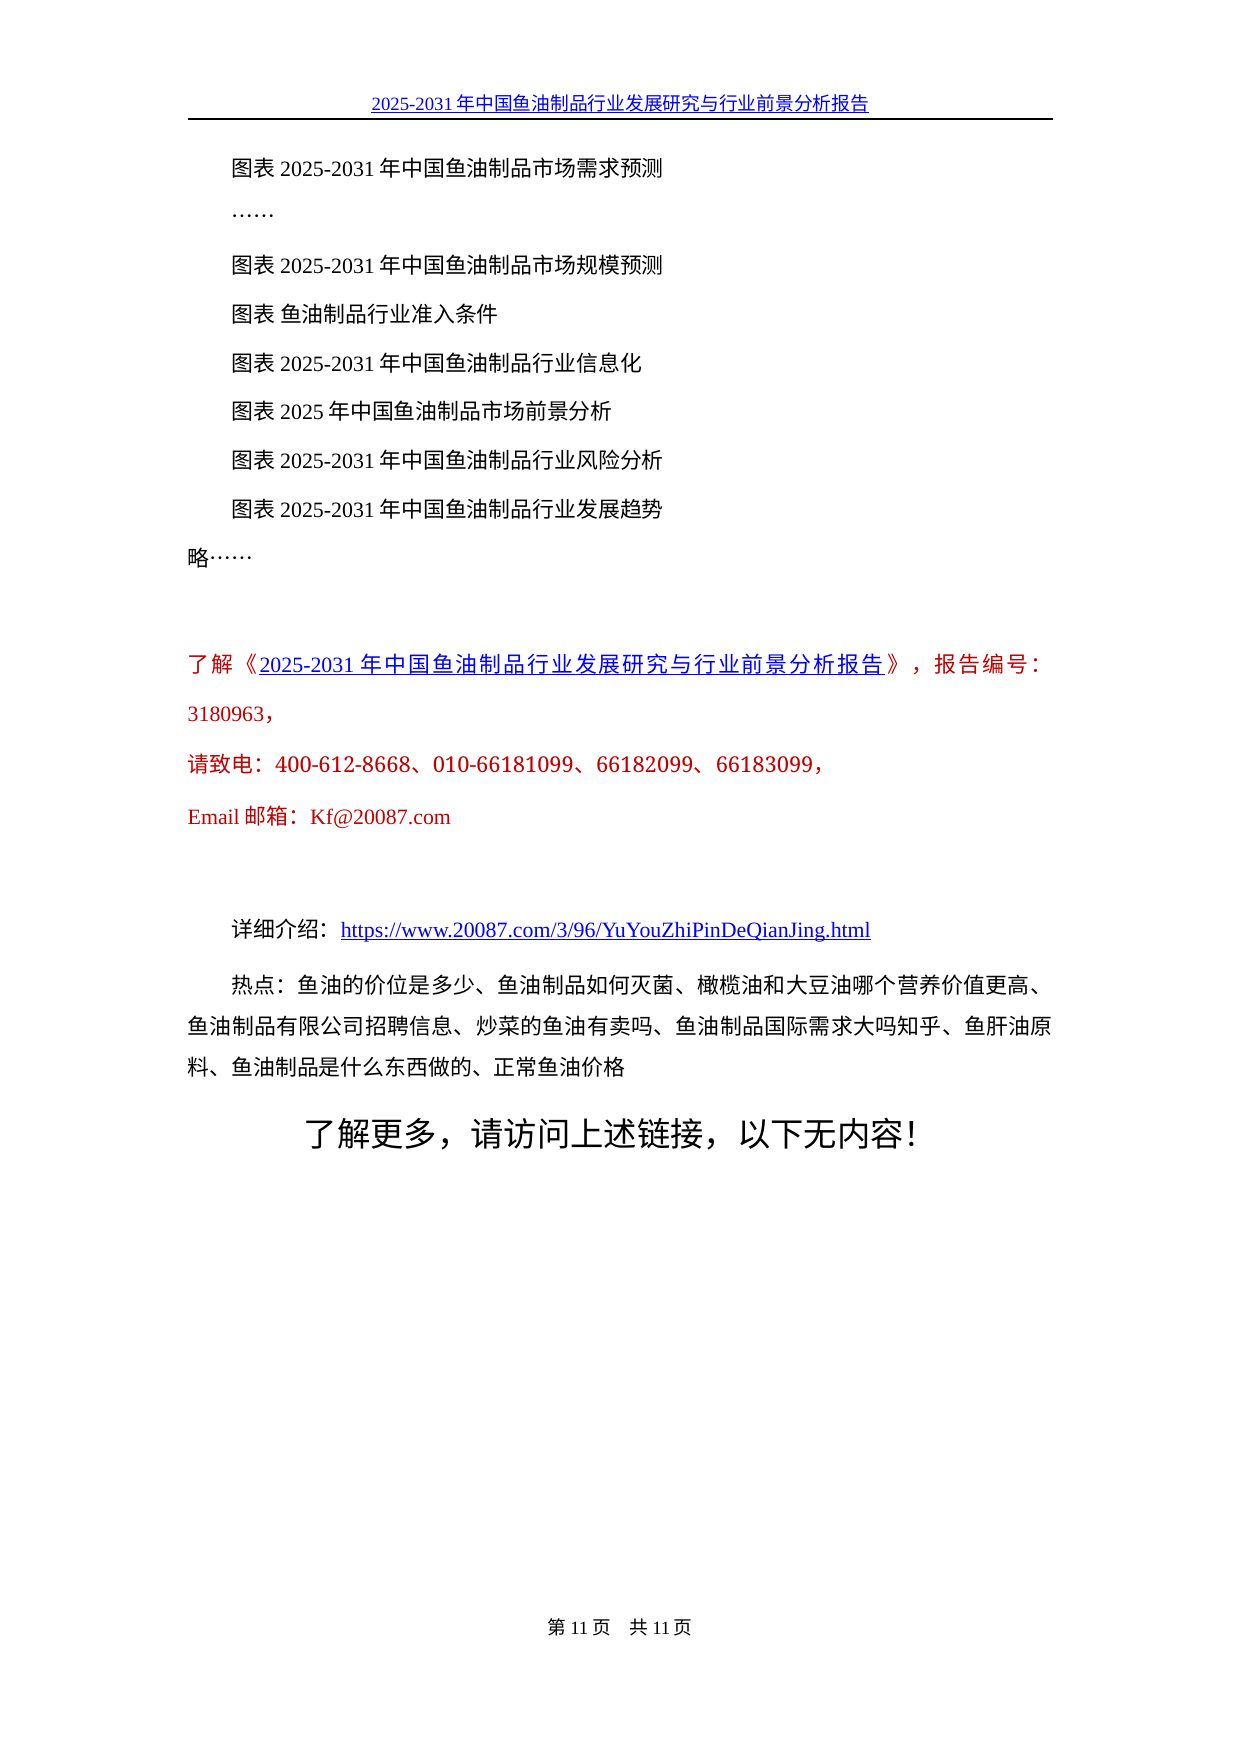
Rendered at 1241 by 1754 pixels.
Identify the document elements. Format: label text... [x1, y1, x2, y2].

title 了解更多，请访问上述链接，以下无内容！ [187, 1099, 1053, 1164]
text 热点：鱼油的价位是多少、鱼油制品如何灭菌、橄榄油和大豆油哪个营养价值更高、鱼油制品有限公司招聘信息、炒菜的鱼油有卖吗、鱼油制品国际需求大吗知乎、鱼肝油原料、鱼油制品是什么东西做的、正常鱼油价格 [187, 968, 1053, 1082]
text 请致电：400-612-8668、010-66181099、66182099、66183099， [187, 747, 1053, 779]
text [187, 150, 1053, 573]
text Email邮箱：Kf@20087.com [187, 798, 1053, 831]
text 详细介绍：https://www.20087.com/3/96/YuYouZhiPinDeQianJing.html [187, 911, 1053, 944]
text 了解《2025-2031年中国鱼油制品行业发展研究与行业前景分析报告》，报告编号：3180963， [187, 647, 1053, 728]
